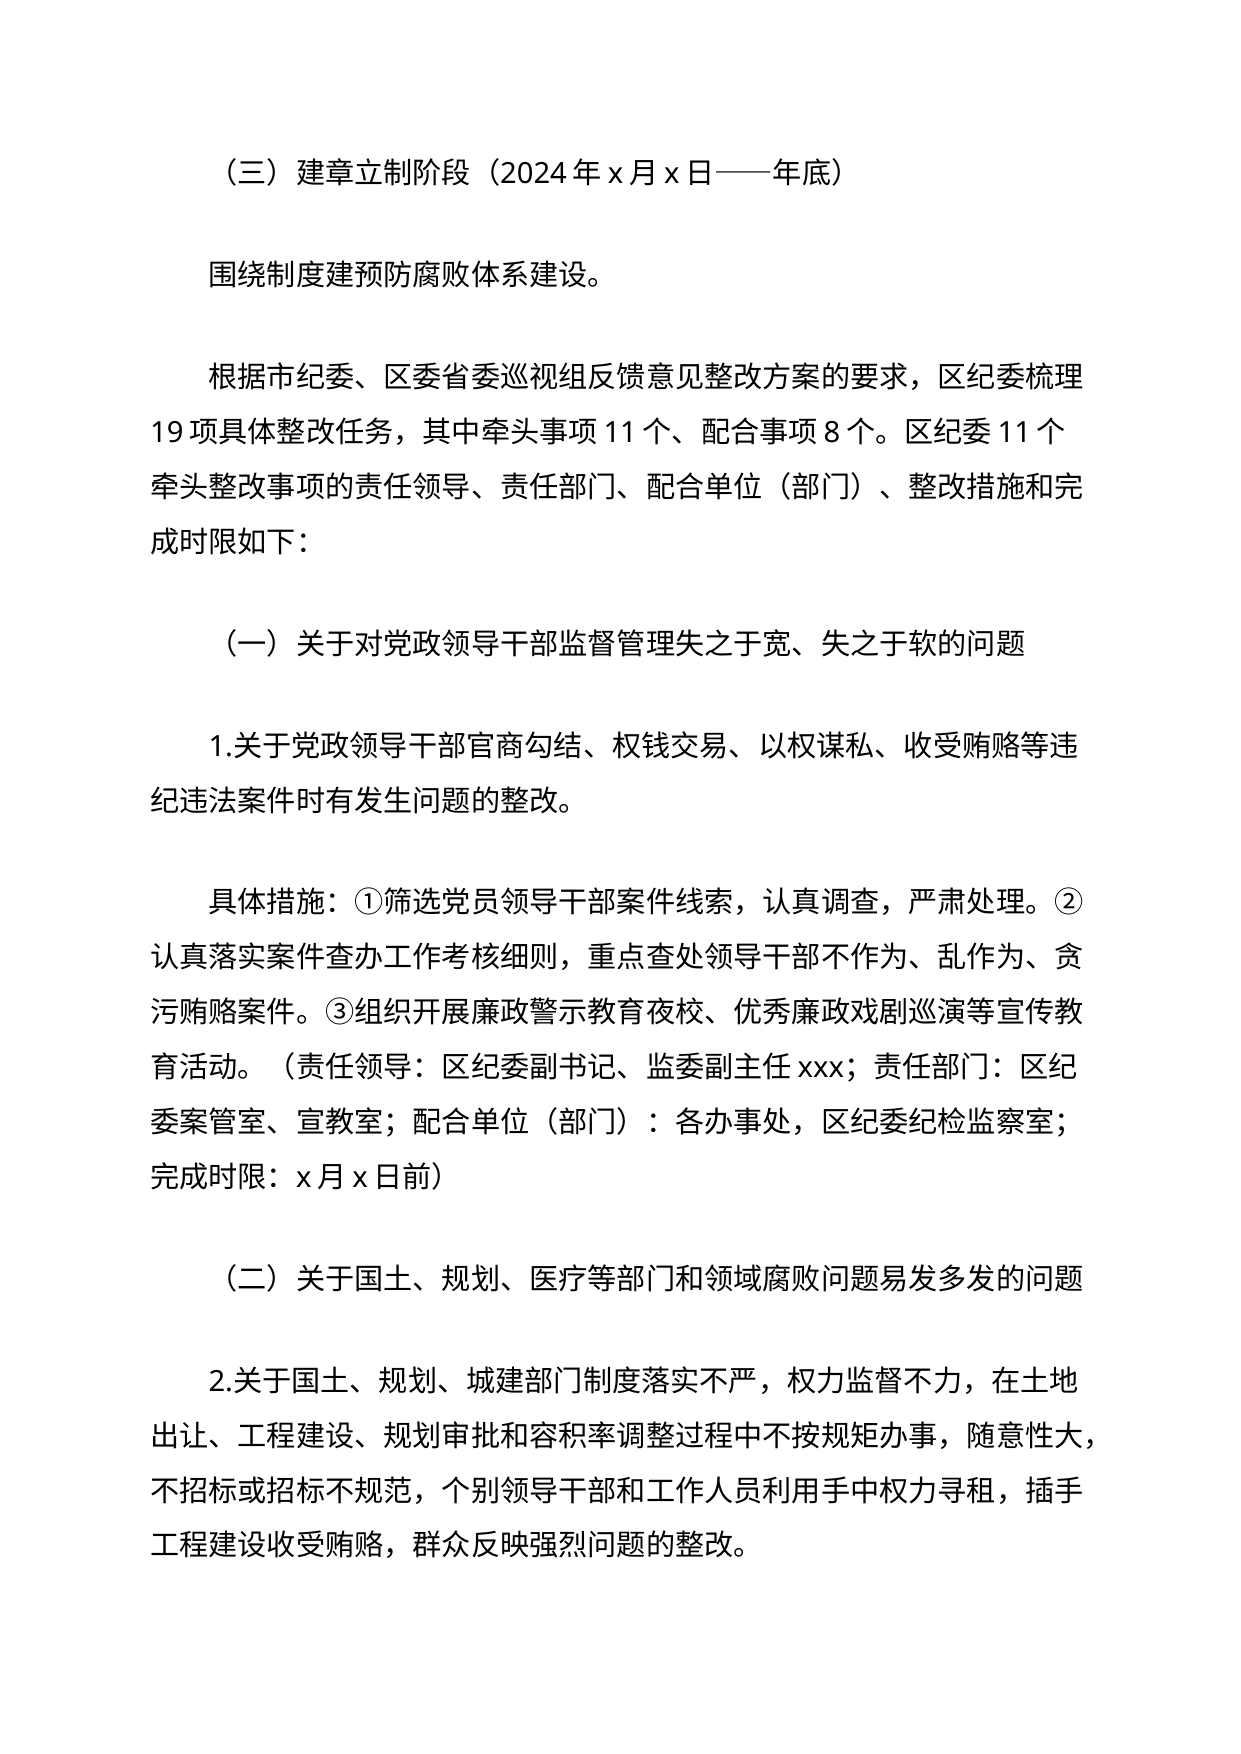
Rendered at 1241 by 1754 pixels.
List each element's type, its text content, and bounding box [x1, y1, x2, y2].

text （一）关于对党政领导干部监督管理失之于宽、失之于软的问题 [150, 620, 1090, 663]
text 根据市纪委、区委省委巡视组反馈意见整改方案的要求，区纪委梳理19项具体整改任务，其中牵头事项11个、配合事项8个。区纪委11个牵头整改事项的责任领导、责任部门、配合单位（部门）、整改措施和完成时限如下： [150, 354, 1090, 561]
text 2.关于国土、规划、城建部门制度落实不严，权力监督不力，在土地出让、工程建设、规划审批和容积率调整过程中不按规矩办事，随意性大，不招标或招标不规范，个别领导干部和工作人员利用手中权力寻租，插手工程建设收受贿赂，群众反映强烈问题的整改。 [150, 1357, 1090, 1564]
text 1.关于党政领导干部官商勾结、权钱交易、以权谋私、收受贿赂等违纪违法案件时有发生问题的整改。 [150, 722, 1090, 819]
text （二）关于国土、规划、医疗等部门和领域腐败问题易发多发的问题 [150, 1255, 1090, 1298]
text 具体措施：①筛选党员领导干部案件线索，认真调查，严肃处理。②认真落实案件查办工作考核细则，重点查处领导干部不作为、乱作为、贪污贿赂案件。③组织开展廉政警示教育夜校、优秀廉政戏剧巡演等宣传教育活动。（责任领导：区纪委副书记、监委副主任xxx；责任部门：区纪委案管室、宣教室；配合单位（部门）：各办事处，区纪委纪检监察室；完成时限：x月x日前） [150, 879, 1090, 1196]
text 围绕制度建预防腐败体系建设。 [150, 252, 1090, 294]
text （三）建章立制阶段（2024年x月x日——年底） [150, 150, 1090, 192]
